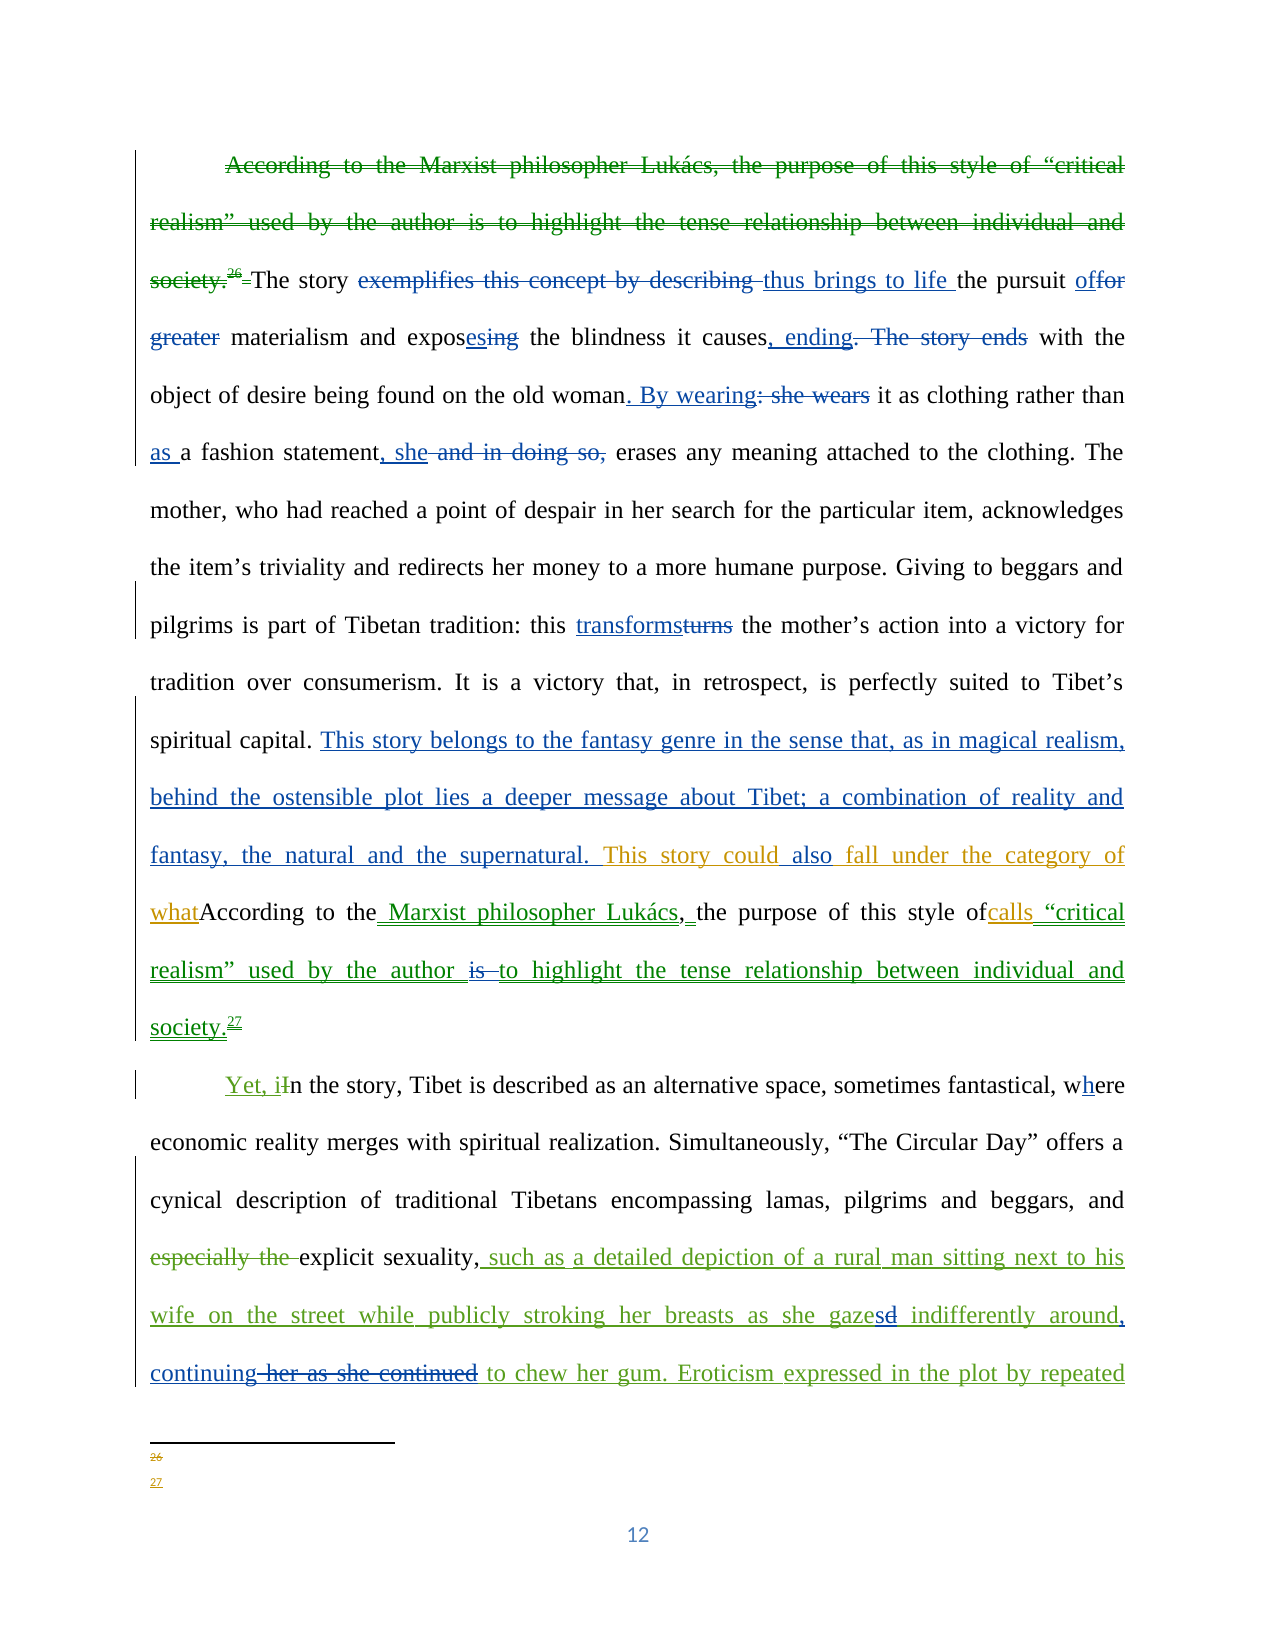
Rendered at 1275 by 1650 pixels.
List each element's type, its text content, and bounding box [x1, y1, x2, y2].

text The story the pursuit materialism and expos the blindness it causes with the object of desire being found on the old woman it as clothing rather than a fashion statement erases any meaning attached to the clothing. The mother, who had reached a point of despair in her search for the particular item, acknowledges the item’s triviality and redirects her money to a more humane purpose. Giving to beggars and pilgrims is part of Tibetan tradition: this the mother’s action into a victory for tradition over consumerism. It is a victory that, in retrospect, is perfectly suited to Tibet’s spiritual capital. [150, 981, 1125, 1041]
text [150, 1326, 1125, 1383]
text The story the pursuit materialism and expos the blindness it causes with the object of desire being found on the old woman it as clothing rather than a fashion statement erases any meaning attached to the clothing. The mother, who had reached a point of despair in her search for the particular item, acknowledges the item’s triviality and redirects her money to a more humane purpose. Giving to beggars and pilgrims is part of Tibetan tradition: this the mother’s action into a victory for tradition over consumerism. It is a victory that, in retrospect, is perfectly suited to Tibet’s spiritual capital. [150, 866, 1125, 980]
text The story the pursuit materialism and expos the blindness it causes with the object of desire being found on the old woman it as clothing rather than a fashion statement erases any meaning attached to the clothing. The mother, who had reached a point of despair in her search for the particular item, acknowledges the item’s triviality and redirects her money to a more humane purpose. Giving to beggars and pilgrims is part of Tibetan tradition: this the mother’s action into a victory for tradition over consumerism. It is a victory that, in retrospect, is perfectly suited to Tibet’s spiritual capital. [150, 150, 1125, 223]
text The story the pursuit materialism and expos the blindness it causes with the object of desire being found on the old woman it as clothing rather than a fashion statement erases any meaning attached to the clothing. The mother, who had reached a point of despair in her search for the particular item, acknowledges the item’s triviality and redirects her money to a more humane purpose. Giving to beggars and pilgrims is part of Tibetan tradition: this the mother’s action into a victory for tradition over consumerism. It is a victory that, in retrospect, is perfectly suited to Tibet’s spiritual capital. [150, 226, 1125, 865]
